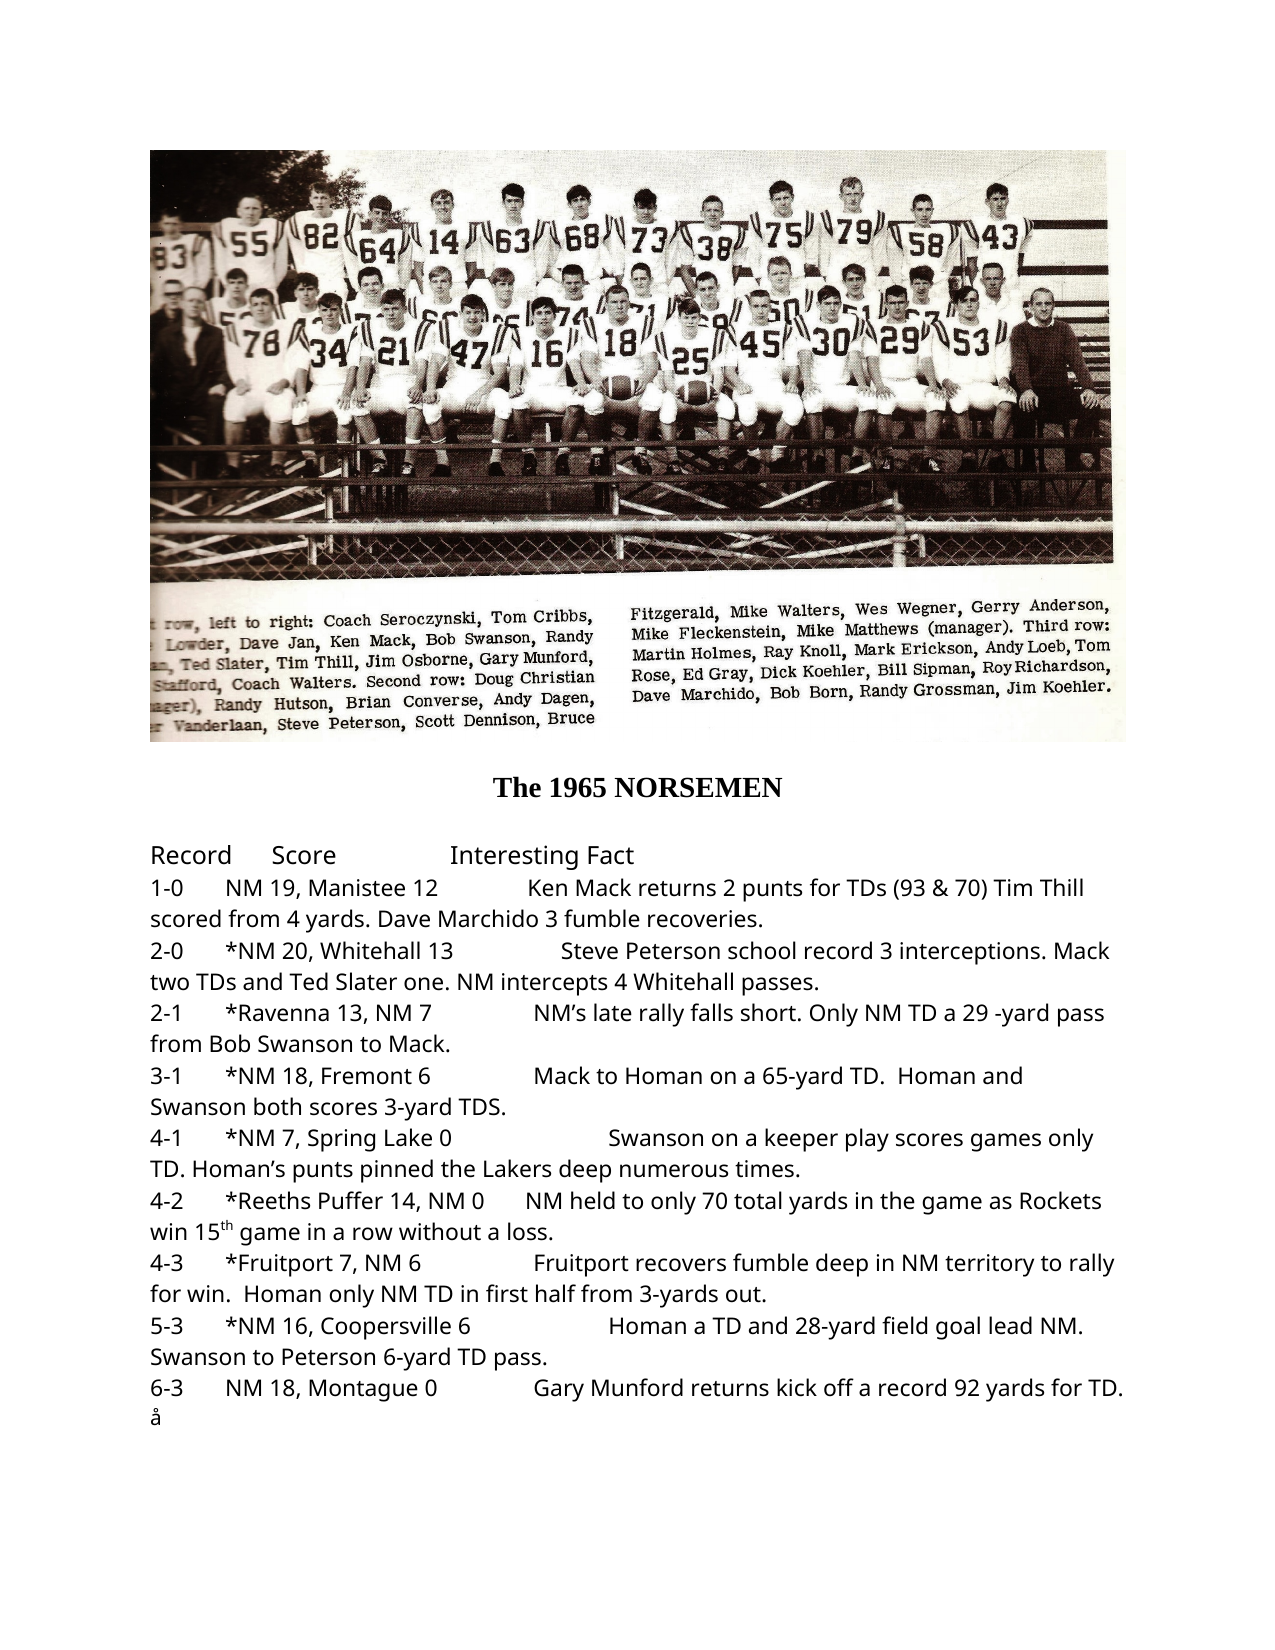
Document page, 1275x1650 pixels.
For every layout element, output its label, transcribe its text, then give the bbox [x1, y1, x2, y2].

text 1-0 NM 19, Manistee 12 Ken Mack returns 2 punts for TDs (93 & 70) Tim Thill scored from 4 yards. Dave Marchido 3 fumble recoveries. [150, 872, 1125, 934]
text The 1965 NORSEMEN [150, 770, 1125, 804]
text 4-3 *Fruitport 7, NM 6 Fruitport recovers fumble deep in NM territory to rally for win. Homan only NM TD in first half from 3-yards out. [150, 1247, 1125, 1309]
text 4-2 *Reeths Puffer 14, NM 0 NM held to only 70 total yards in the game as Rockets win 15th game in a row without a loss. [150, 1184, 1125, 1247]
text Record Score Interesting Fact [150, 838, 1125, 872]
text 2-0 *NM 20, Whitehall 13 Steve Peterson school record 3 interceptions. Mack two TDs and Ted Slater one. NM intercepts 4 Whitehall passes. [150, 934, 1125, 997]
text 2-1 *Ravenna 13, NM 7 NM’s late rally falls short. Only NM TD a 29 -yard pass from Bob Swanson to Mack. [150, 997, 1125, 1059]
picture [150, 150, 1125, 742]
text 4-1 *NM 7, Spring Lake 0 Swanson on a keeper play scores games only TD. Homan’s punts pinned the Lakers deep numerous times. [150, 1122, 1125, 1184]
text 6-3 NM 18, Montague 0 Gary Munford returns kick off a record 92 yards for TD. å [150, 1372, 1125, 1432]
text 5-3 *NM 16, Coopersville 6 Homan a TD and 28-yard field goal lead NM. Swanson to Peterson 6-yard TD pass. [150, 1309, 1125, 1372]
text 3-1 *NM 18, Fremont 6 Mack to Homan on a 65-yard TD. Homan and Swanson both scores 3-yard TDS. [150, 1059, 1125, 1122]
